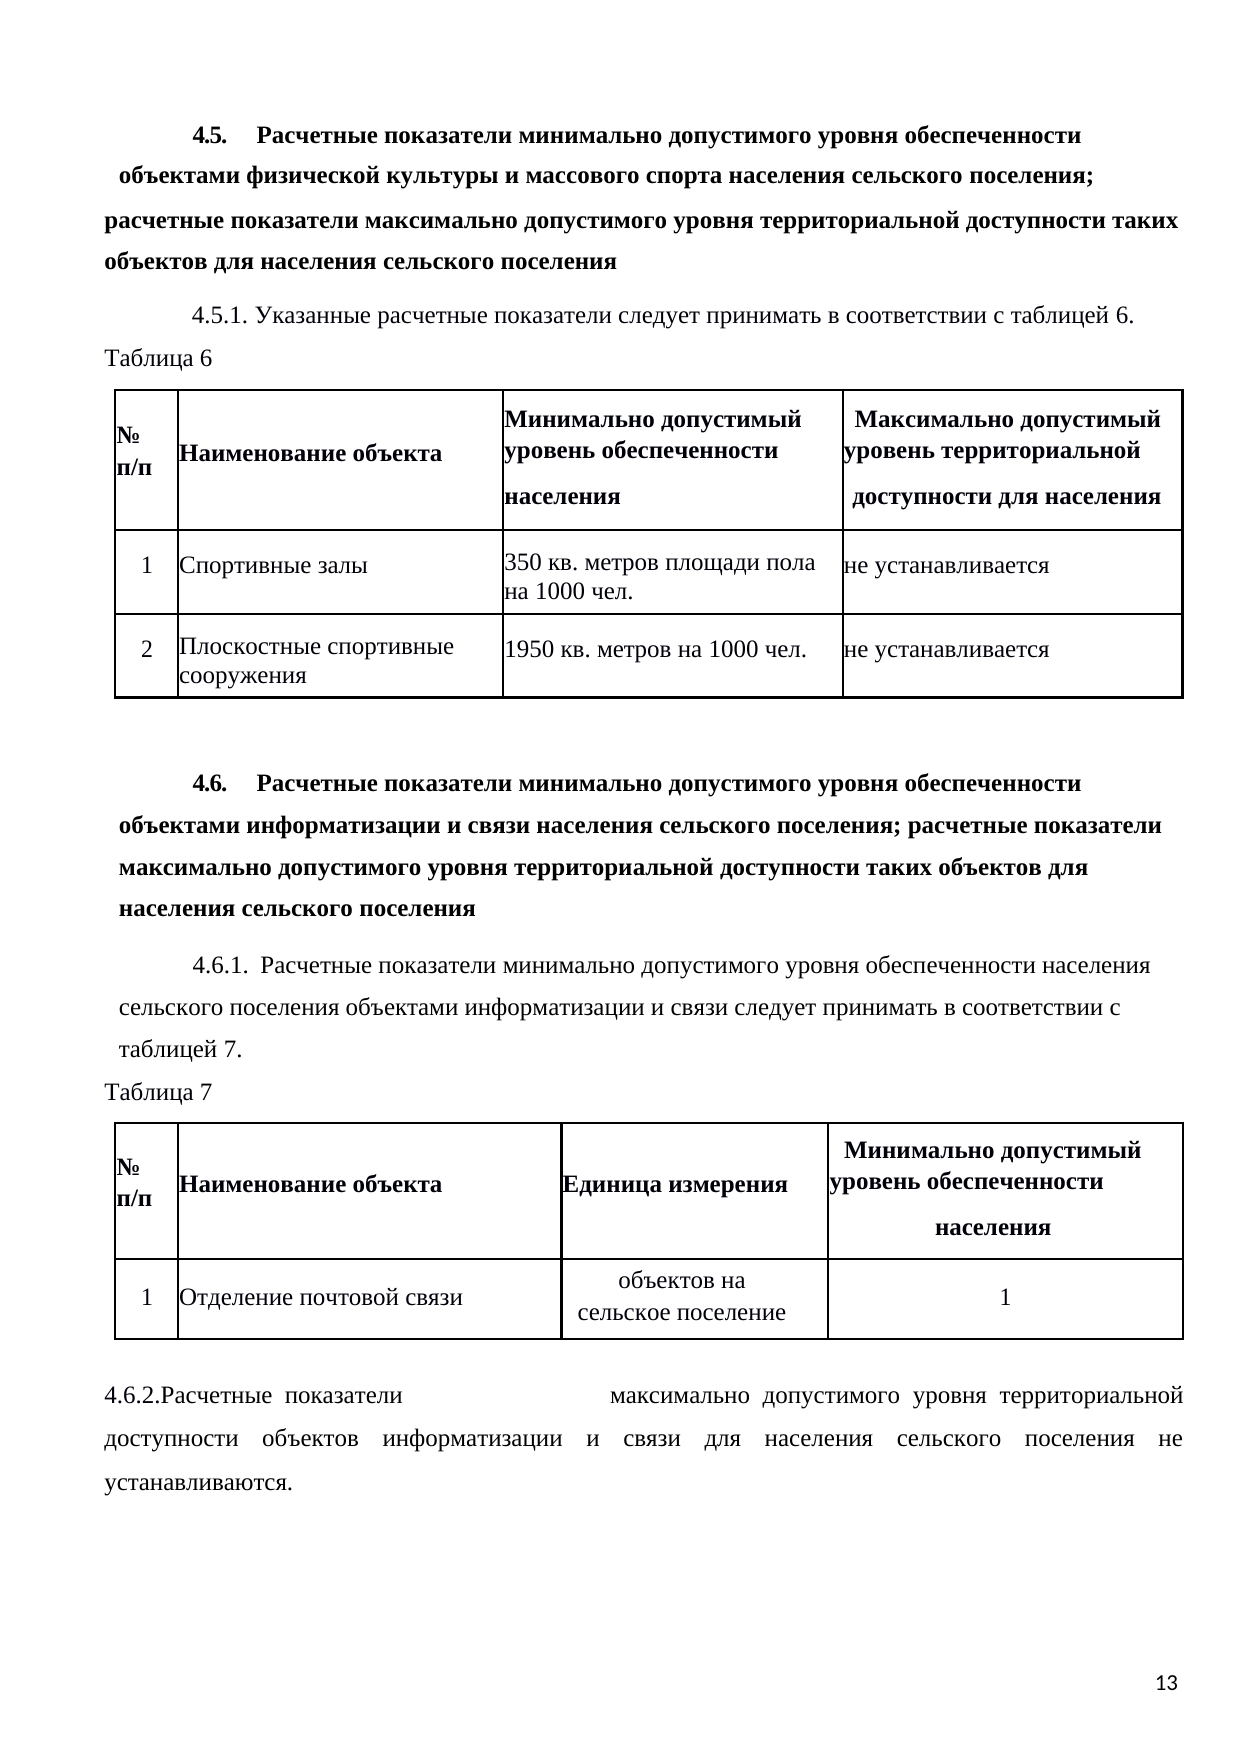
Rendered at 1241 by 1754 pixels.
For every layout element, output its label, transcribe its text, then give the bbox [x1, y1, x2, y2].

table_cell Отделение почтовой связи [179, 1260, 560, 1338]
list Расчетные показатели минимально допустимого уровня обеспеченности объектами информатизации и связи населения сельского поселения; расчетные показатели максимально допустимого уровня территориальной доступности таких объектов для населения сельского поселения [119, 768, 1182, 922]
table_cell сельское поселение [563, 1294, 827, 1338]
table_cell населения [504, 479, 842, 529]
table_cell уровень территориальной [844, 434, 1181, 478]
table_cell населения [829, 1210, 1182, 1258]
table_cell объектов на [563, 1260, 827, 1294]
table_cell п/п [116, 1181, 177, 1258]
table_cell 1 [829, 1260, 1182, 1338]
text 4.6.2.Расчетные показатели максимально допустимого уровня территориальной доступности объектов информатизации и связи для населения сельского поселения не устанавливаются. [104, 1380, 1184, 1496]
table_cell доступности для населения [844, 479, 1181, 529]
table_cell 1 [116, 531, 177, 613]
text Таблица 7 [104, 1077, 1198, 1105]
table_cell Спортивные залы [179, 531, 502, 613]
table_header Максимально допустимый [844, 391, 1181, 433]
table_cell на 1000 чел. [504, 576, 842, 613]
table_cell Плоскостные спортивные [179, 615, 502, 659]
table_header Минимально допустимый [504, 391, 842, 433]
table_header Наименование объекта [179, 391, 502, 529]
table_cell уровень обеспеченности [504, 434, 842, 478]
table_cell сооружения [179, 660, 502, 696]
table_header Минимально допустимый [829, 1124, 1182, 1164]
table_cell не устанавливается [844, 615, 1181, 696]
list Расчетные показатели минимально допустимого уровня обеспеченности населения сельского поселения объектами информатизации и связи следует принимать в соответствии с таблицей 7. [119, 950, 1182, 1063]
table_header Наименование объекта [179, 1124, 560, 1258]
list Указанные расчетные показатели следует принимать в соответствии с таблицей 6. [192, 301, 1198, 329]
table_header № [116, 1124, 177, 1181]
table_cell 350 кв. метров площади пола [504, 531, 842, 576]
table_header Единица измерения [563, 1124, 827, 1258]
table_header № [116, 391, 177, 450]
table_cell не устанавливается [844, 531, 1181, 613]
table_cell 1950 кв. метров на 1000 чел. [504, 615, 842, 696]
table_cell 2 [116, 615, 177, 696]
text Таблица 6 [104, 343, 1198, 372]
table_cell п/п [116, 450, 177, 529]
text расчетные показатели максимально допустимого уровня территориальной доступности таких объектов для населения сельского поселения [104, 206, 1180, 275]
list Расчетные показатели минимально допустимого уровня обеспеченности объектами физической культуры и массового спорта населения сельского поселения; [119, 120, 1182, 189]
table_cell уровень обеспеченности [829, 1164, 1182, 1209]
table_cell 1 [116, 1260, 177, 1338]
